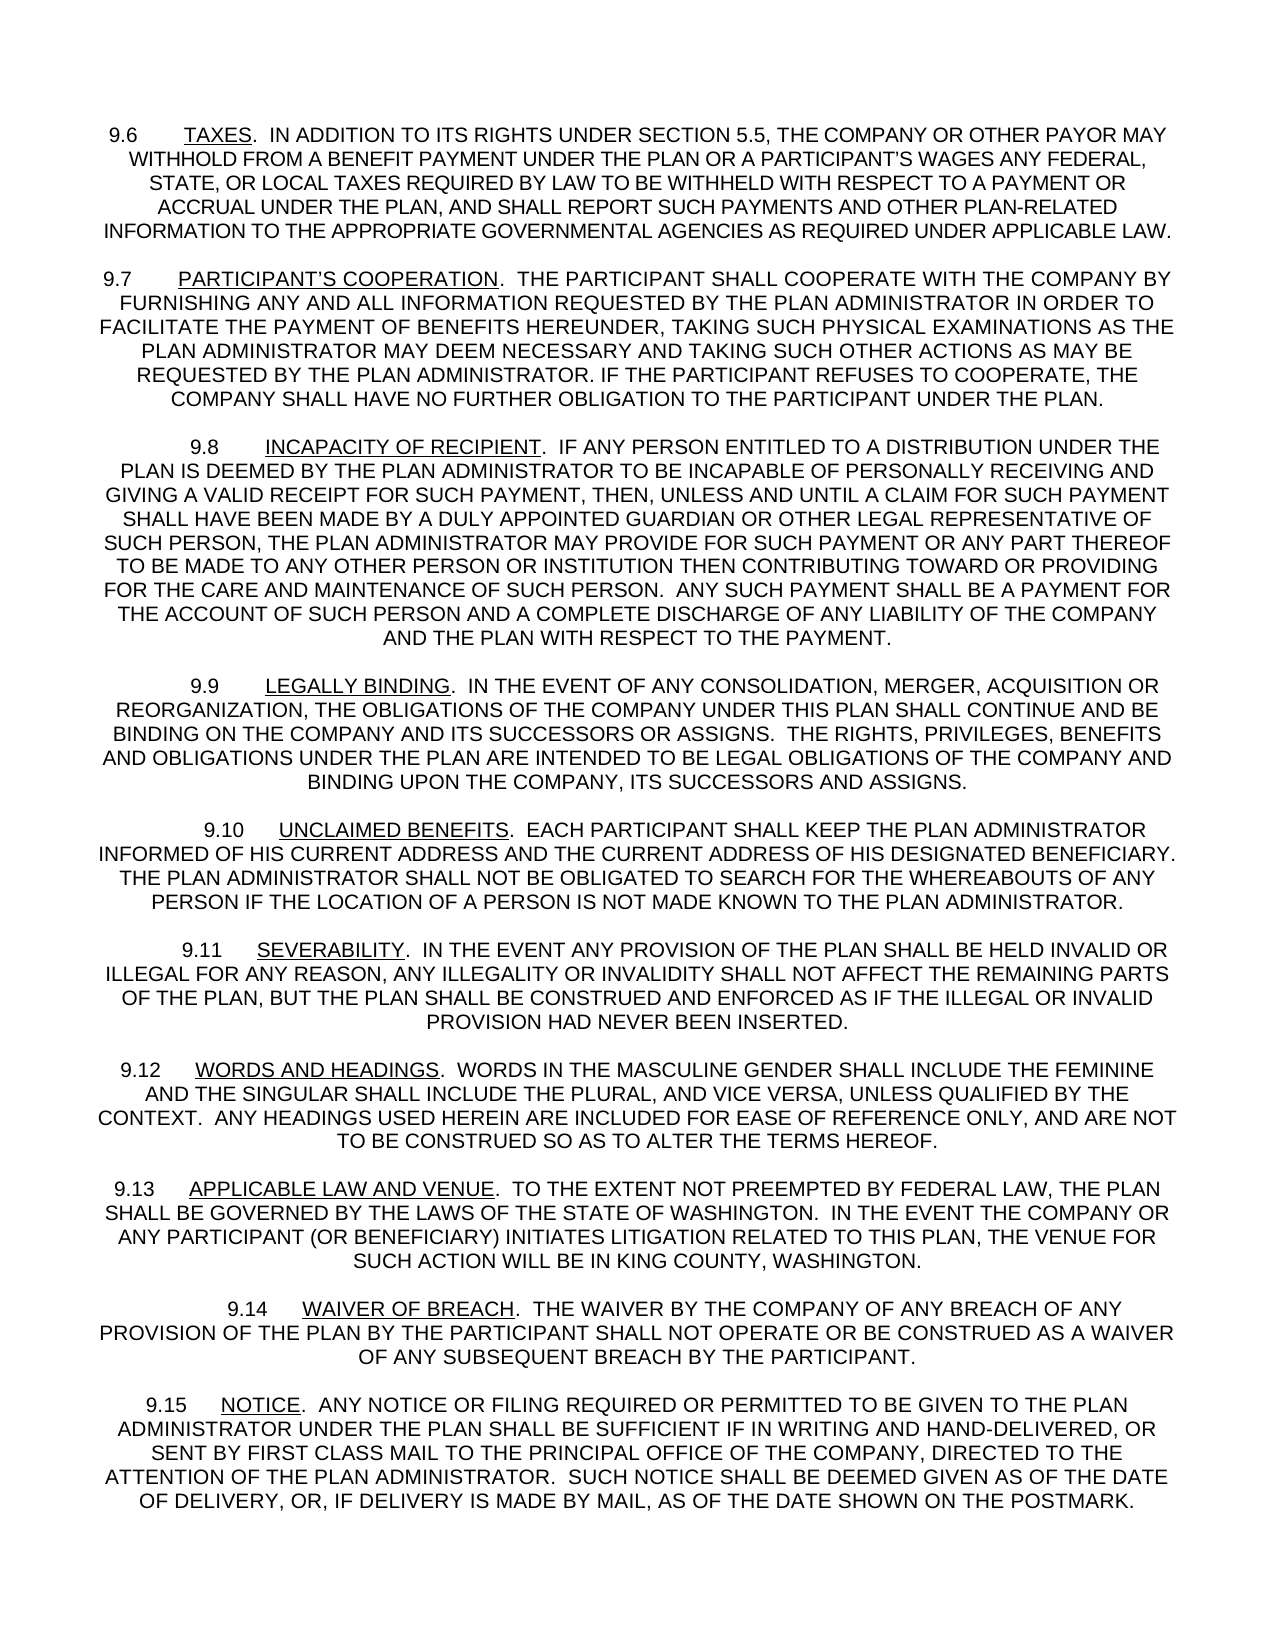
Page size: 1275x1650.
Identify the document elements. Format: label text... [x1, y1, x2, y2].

text 9.7 PARTICIPANT’S COOPERATION. THE PARTICIPANT SHALL COOPERATE WITH THE COMPANY BY FURNISHING ANY AND ALL INFORMATION REQUESTED BY THE PLAN ADMINISTRATOR IN ORDER TO FACILITATE THE PAYMENT OF BENEFITS HEREUNDER, TAKING SUCH PHYSICAL EXAMINATIONS AS THE PLAN ADMINISTRATOR MAY DEEM NECESSARY AND TAKING SUCH OTHER ACTIONS AS MAY BE REQUESTED BY THE PLAN ADMINISTRATOR. IF THE PARTICIPANT REFUSES TO COOPERATE, THE COMPANY SHALL HAVE NO FURTHER OBLIGATION TO THE PARTICIPANT UNDER THE PLAN. [97, 267, 1177, 411]
text 9.11 SEVERABILITY. IN THE EVENT ANY PROVISION OF THE PLAN SHALL BE HELD INVALID OR ILLEGAL FOR ANY REASON, ANY ILLEGALITY OR INVALIDITY SHALL NOT AFFECT THE REMAINING PARTS OF THE PLAN, BUT THE PLAN SHALL BE CONSTRUED AND ENFORCED AS IF THE ILLEGAL OR INVALID PROVISION HAD NEVER BEEN INSERTED. [97, 938, 1177, 1033]
text 9.8 INCAPACITY OF RECIPIENT. IF ANY PERSON ENTITLED TO A DISTRIBUTION UNDER THE PLAN IS DEEMED BY THE PLAN ADMINISTRATOR TO BE INCAPABLE OF PERSONALLY RECEIVING AND GIVING A VALID RECEIPT FOR SUCH PAYMENT, THEN, UNLESS AND UNTIL A CLAIM FOR SUCH PAYMENT SHALL HAVE BEEN MADE BY A DULY APPOINTED GUARDIAN OR OTHER LEGAL REPRESENTATIVE OF SUCH PERSON, THE PLAN ADMINISTRATOR MAY PROVIDE FOR SUCH PAYMENT OR ANY PART THEREOF TO BE MADE TO ANY OTHER PERSON OR INSTITUTION THEN CONTRIBUTING TOWARD OR PROVIDING FOR THE CARE AND MAINTENANCE OF SUCH PERSON. ANY SUCH PAYMENT SHALL BE A PAYMENT FOR THE ACCOUNT OF SUCH PERSON AND A COMPLETE DISCHARGE OF ANY LIABILITY OF THE COMPANY AND THE PLAN WITH RESPECT TO THE PAYMENT. [97, 434, 1177, 650]
text 9.9 LEGALLY BINDING. IN THE EVENT OF ANY CONSOLIDATION, MERGER, ACQUISITION OR REORGANIZATION, THE OBLIGATIONS OF THE COMPANY UNDER THIS PLAN SHALL CONTINUE AND BE BINDING ON THE COMPANY AND ITS SUCCESSORS OR ASSIGNS. THE RIGHTS, PRIVILEGES, BENEFITS AND OBLIGATIONS UNDER THE PLAN ARE INTENDED TO BE LEGAL OBLIGATIONS OF THE COMPANY AND BINDING UPON THE COMPANY, ITS SUCCESSORS AND ASSIGNS. [97, 674, 1177, 794]
text 9.13 APPLICABLE LAW AND VENUE. TO THE EXTENT NOT PREEMPTED BY FEDERAL LAW, THE PLAN SHALL BE GOVERNED BY THE LAWS OF THE STATE OF WASHINGTON. IN THE EVENT THE COMPANY OR ANY PARTICIPANT (OR BENEFICIARY) INITIATES LITIGATION RELATED TO THIS PLAN, THE VENUE FOR SUCH ACTION WILL BE IN KING COUNTY, WASHINGTON. [97, 1177, 1177, 1273]
text 9.14 WAIVER OF BREACH. THE WAIVER BY THE COMPANY OF ANY BREACH OF ANY PROVISION OF THE PLAN BY THE PARTICIPANT SHALL NOT OPERATE OR BE CONSTRUED AS A WAIVER OF ANY SUBSEQUENT BREACH BY THE PARTICIPANT. [97, 1297, 1177, 1369]
text 9.12 WORDS AND HEADINGS. WORDS IN THE MASCULINE GENDER SHALL INCLUDE THE FEMININE AND THE SINGULAR SHALL INCLUDE THE PLURAL, AND VICE VERSA, UNLESS QUALIFIED BY THE CONTEXT. ANY HEADINGS USED HEREIN ARE INCLUDED FOR EASE OF REFERENCE ONLY, AND ARE NOT TO BE CONSTRUED SO AS TO ALTER THE TERMS HEREOF. [97, 1057, 1177, 1153]
text 9.15 NOTICE. ANY NOTICE OR FILING REQUIRED OR PERMITTED TO BE GIVEN TO THE PLAN ADMINISTRATOR UNDER THE PLAN SHALL BE SUFFICIENT IF IN WRITING AND HAND-DELIVERED, OR SENT BY FIRST CLASS MAIL TO THE PRINCIPAL OFFICE OF THE COMPANY, DIRECTED TO THE ATTENTION OF THE PLAN ADMINISTRATOR. SUCH NOTICE SHALL BE DEEMED GIVEN AS OF THE DATE OF DELIVERY, OR, IF DELIVERY IS MADE BY MAIL, AS OF THE DATE SHOWN ON THE POSTMARK. [97, 1393, 1177, 1513]
text 9.6 TAXES. IN ADDITION TO ITS RIGHTS UNDER SECTION 5.5, THE COMPANY OR OTHER PAYOR MAY WITHHOLD FROM A BENEFIT PAYMENT UNDER THE PLAN OR A PARTICIPANT’S WAGES ANY FEDERAL, STATE, OR LOCAL TAXES REQUIRED BY LAW TO BE WITHHELD WITH RESPECT TO A PAYMENT OR ACCRUAL UNDER THE PLAN, AND SHALL REPORT SUCH PAYMENTS AND OTHER PLAN-RELATED INFORMATION TO THE APPROPRIATE GOVERNMENTAL AGENCIES AS REQUIRED UNDER APPLICABLE LAW. [97, 123, 1177, 243]
text 9.10 UNCLAIMED BENEFITS. EACH PARTICIPANT SHALL KEEP THE PLAN ADMINISTRATOR INFORMED OF HIS CURRENT ADDRESS AND THE CURRENT ADDRESS OF HIS DESIGNATED BENEFICIARY. THE PLAN ADMINISTRATOR SHALL NOT BE OBLIGATED TO SEARCH FOR THE WHEREABOUTS OF ANY PERSON IF THE LOCATION OF A PERSON IS NOT MADE KNOWN TO THE PLAN ADMINISTRATOR. [97, 818, 1177, 914]
